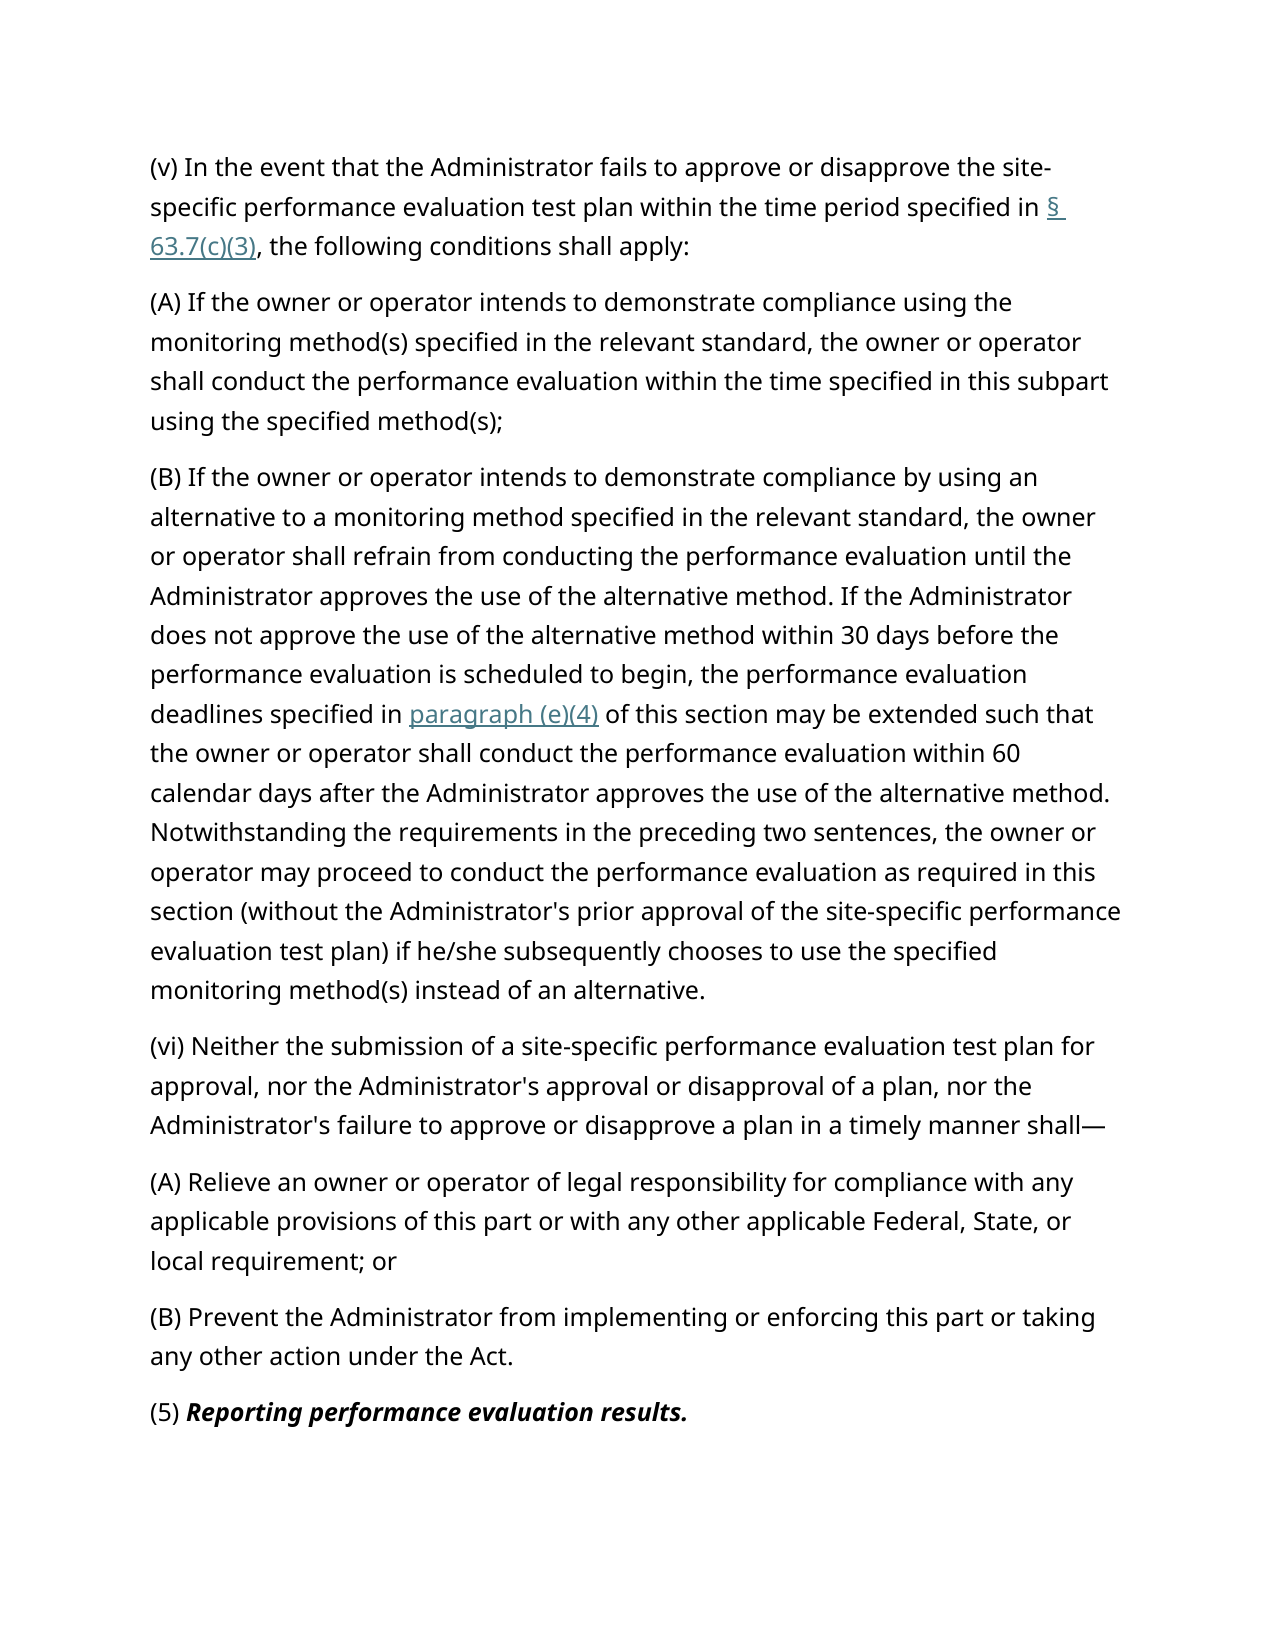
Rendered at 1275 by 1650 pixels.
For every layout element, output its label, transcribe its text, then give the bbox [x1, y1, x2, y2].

text (B) If the owner or operator intends to demonstrate compliance by using an alternative to a monitoring method specified in the relevant standard, the owner or operator shall refrain from conducting the performance evaluation until the Administrator approves the use of the alternative method. If the Administrator does not approve the use of the alternative method within 30 days before the performance evaluation is scheduled to begin, the performance evaluation deadlines specified in paragraph (e)(4) of this section may be extended such that the owner or operator shall conduct the performance evaluation within 60 calendar days after the Administrator approves the use of the alternative method. Notwithstanding the requirements in the preceding two sentences, the owner or operator may proceed to conduct the performance evaluation as required in this section (without the Administrator's prior approval of the site-specific performance evaluation test plan) if he/she subsequently chooses to use the specified monitoring method(s) instead of an alternative. [150, 460, 1125, 1007]
text (v) In the event that the Administrator fails to approve or disapprove the site-specific performance evaluation test plan within the time period specified in § 63.7(c)(3), the following conditions shall apply: [150, 150, 1125, 263]
text (A) If the owner or operator intends to demonstrate compliance using the monitoring method(s) specified in the relevant standard, the owner or operator shall conduct the performance evaluation within the time specified in this subpart using the specified method(s); [150, 285, 1125, 438]
text (A) Relieve an owner or operator of legal responsibility for compliance with any applicable provisions of this part or with any other applicable Federal, State, or local requirement; or [150, 1164, 1125, 1277]
text (vi) Neither the submission of a site-specific performance evaluation test plan for approval, nor the Administrator's approval or disapproval of a plan, nor the Administrator's failure to approve or disapprove a plan in a timely manner shall— [150, 1029, 1125, 1142]
text (B) Prevent the Administrator from implementing or enforcing this part or taking any other action under the Act. [150, 1299, 1125, 1373]
text (5) Reporting performance evaluation results. [150, 1395, 1125, 1429]
